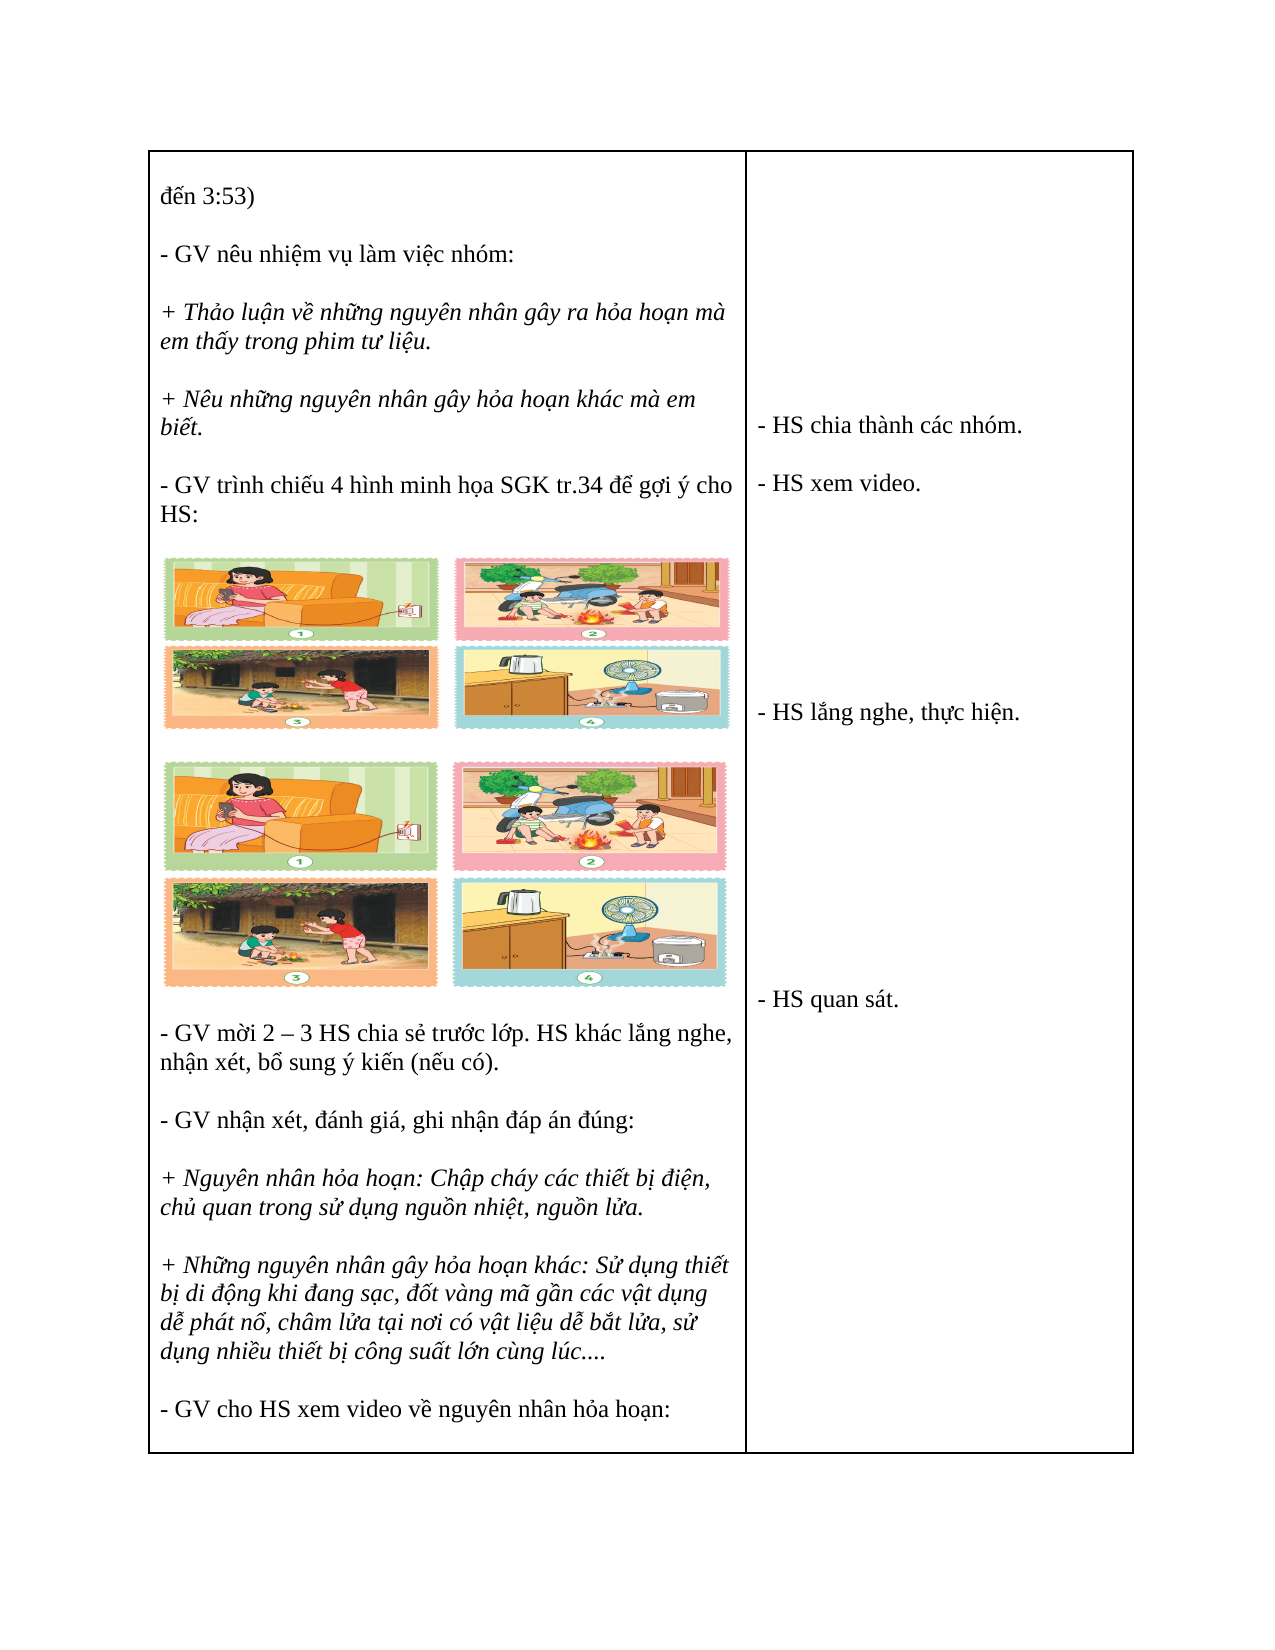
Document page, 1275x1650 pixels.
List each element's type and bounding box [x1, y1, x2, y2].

picture [159, 759, 733, 990]
picture [159, 557, 736, 731]
table_cell [150, 152, 745, 1452]
table_cell [747, 152, 1132, 1452]
